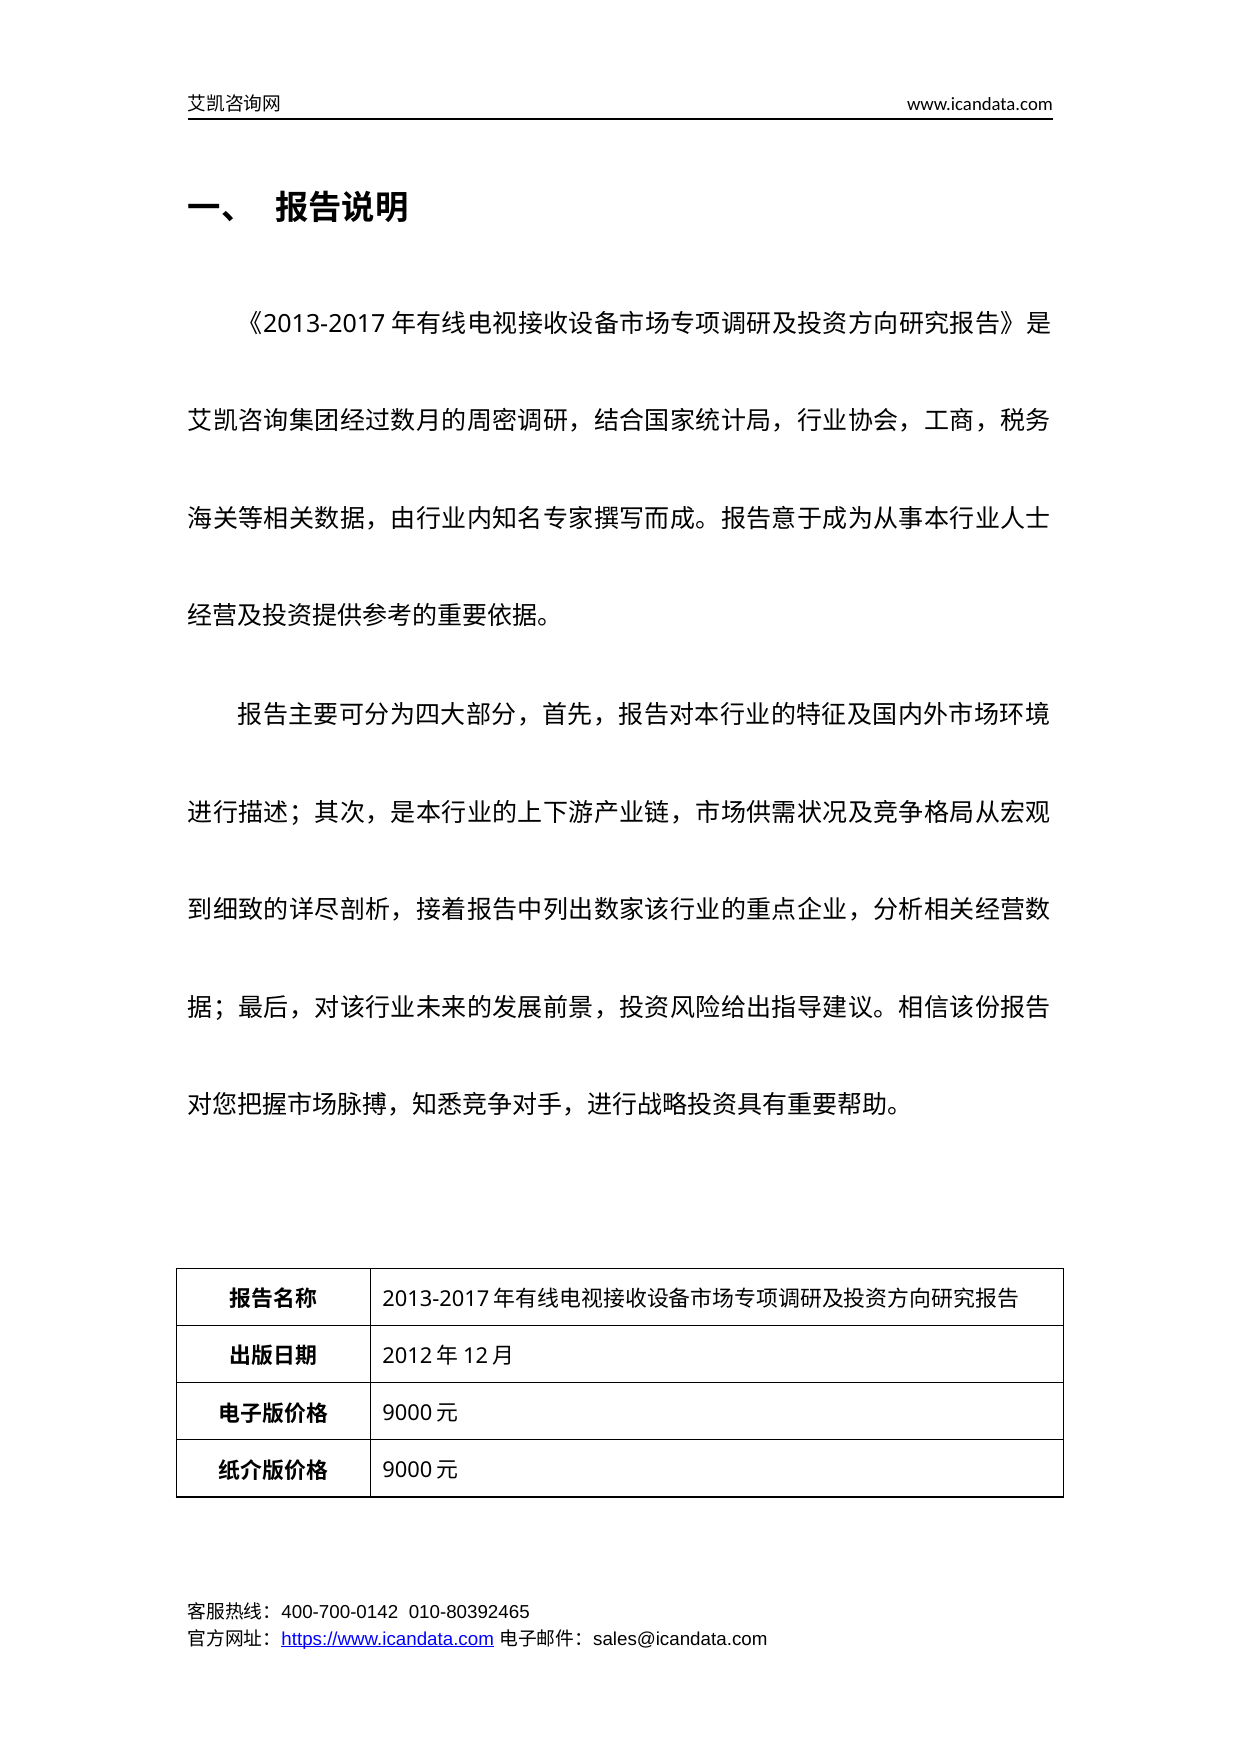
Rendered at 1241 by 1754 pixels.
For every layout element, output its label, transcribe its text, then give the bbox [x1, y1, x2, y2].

table_header 报告名称 [177, 1269, 370, 1325]
table_cell 电子版价格 [177, 1383, 370, 1439]
table_cell 纸介版价格 [177, 1440, 370, 1496]
text 报告主要可分为四大部分，首先，报告对本行业的特征及国内外市场环境进行描述；其次，是本行业的上下游产业链，市场供需状况及竞争格局从宏观到细致的详尽剖析，接着报告中列出数家该行业的重点企业，分析相关经营数据；最后，对该行业未来的发展前景，投资风险给出指导建议。相信该份报告对您把握市场脉搏，知悉竞争对手，进行战略投资具有重要帮助。 [187, 681, 1053, 1136]
text 《2013-2017年有线电视接收设备市场专项调研及投资方向研究报告》是艾凯咨询集团经过数月的周密调研，结合国家统计局，行业协会，工商，税务海关等相关数据，由行业内知名专家撰写而成。报告意于成为从事本行业人士经营及投资提供参考的重要依据。 [187, 289, 1053, 646]
table_cell 9000元 [371, 1383, 1063, 1439]
table_header 2013-2017年有线电视接收设备市场专项调研及投资方向研究报告 [371, 1269, 1063, 1325]
table_cell 出版日期 [177, 1326, 370, 1382]
table_cell 9000元 [371, 1440, 1063, 1496]
table_cell 2012年12月 [371, 1326, 1063, 1382]
subtitle 报告说明 [187, 172, 1053, 237]
